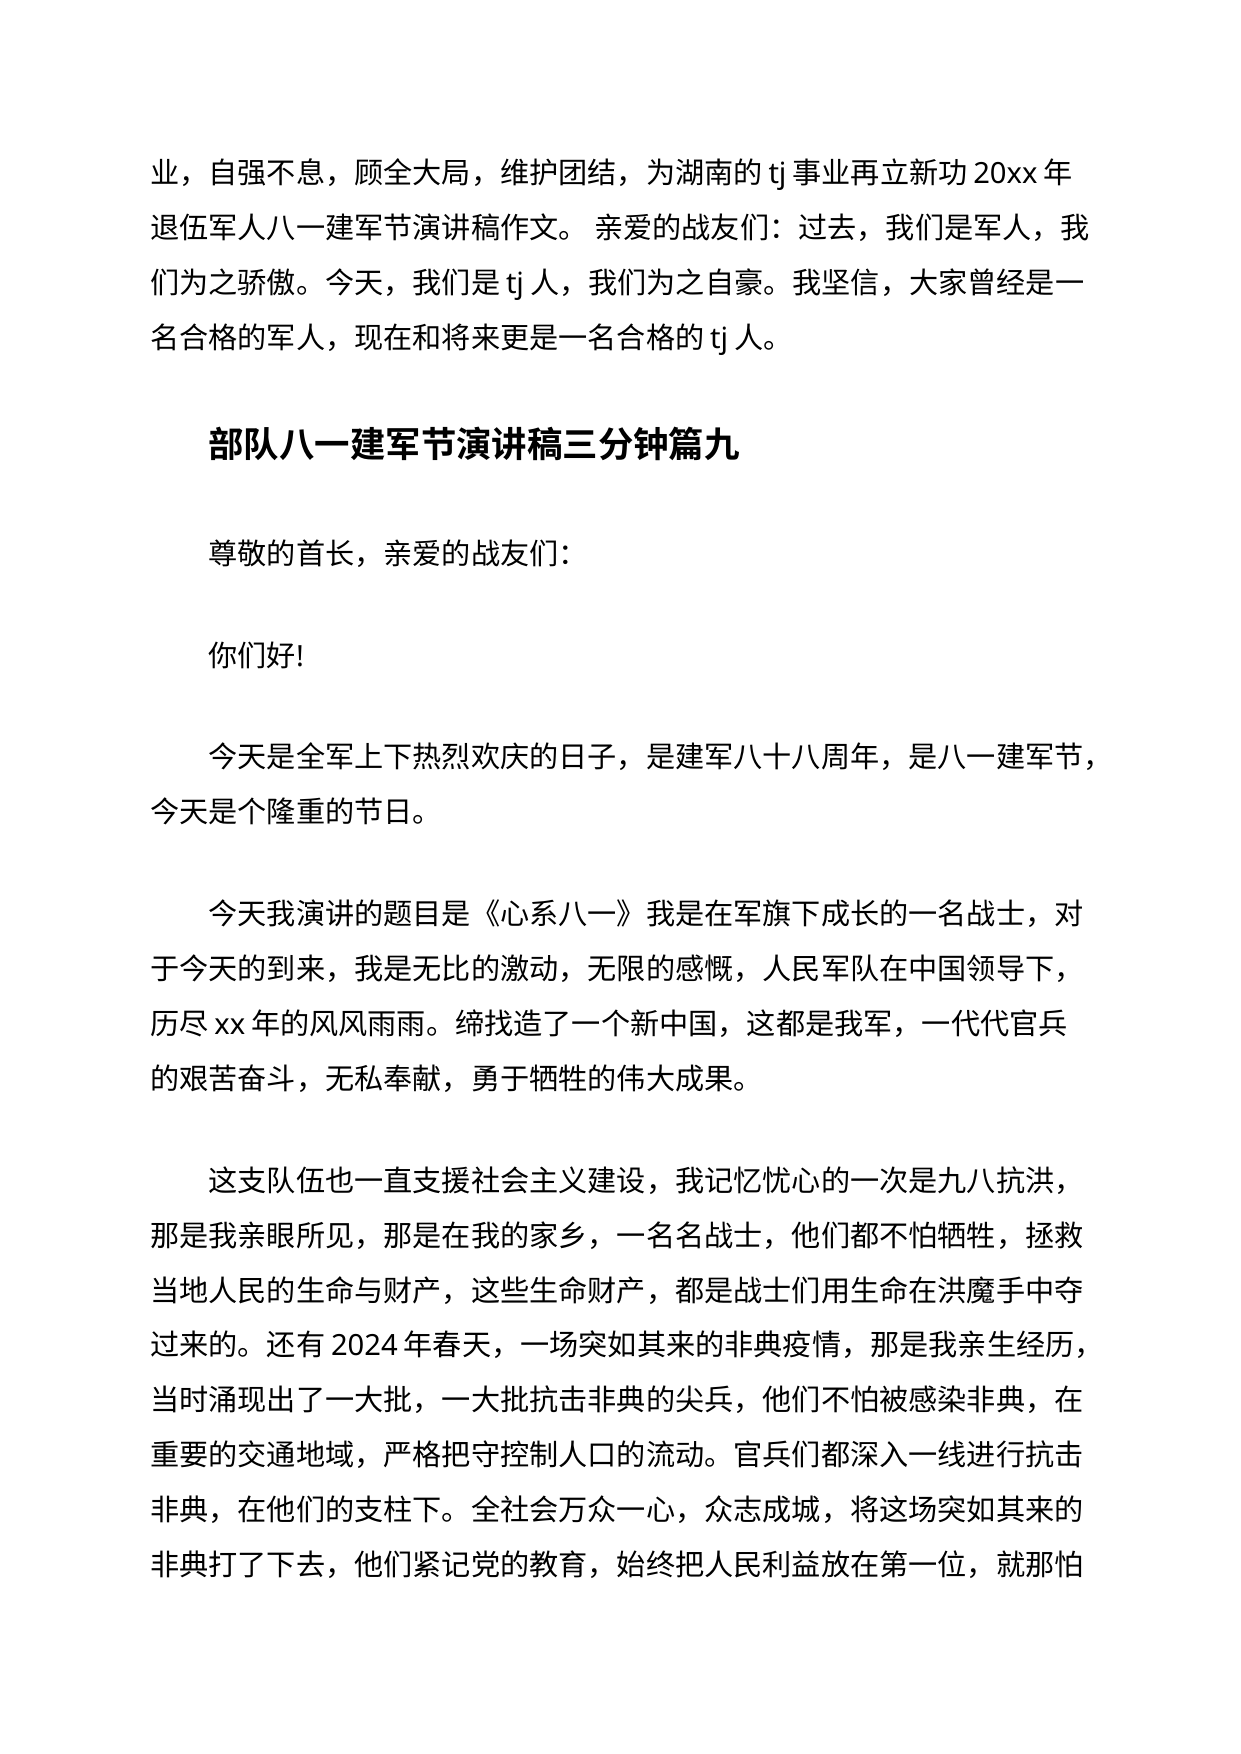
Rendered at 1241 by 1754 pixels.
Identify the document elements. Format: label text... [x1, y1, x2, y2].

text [150, 1157, 1090, 1584]
text 今天我演讲的题目是《心系八一》我是在军旗下成长的一名战士，对于今天的到来，我是无比的激动，无限的感慨，人民军队在中国领导下，历尽xx年的风风雨雨。缔找造了一个新中国，这都是我军，一代代官兵的艰苦奋斗，无私奉献，勇于牺牲的伟大成果。 [150, 891, 1090, 1098]
text 你们好! [150, 632, 1090, 674]
text 今天是全军上下热烈欢庆的日子，是建军八十八周年，是八一建军节，今天是个隆重的节日。 [150, 734, 1090, 831]
text 部队八一建军节演讲稿三分钟篇九 [150, 417, 1090, 468]
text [150, 150, 1090, 357]
text 尊敬的首长，亲爱的战友们： [150, 530, 1090, 573]
